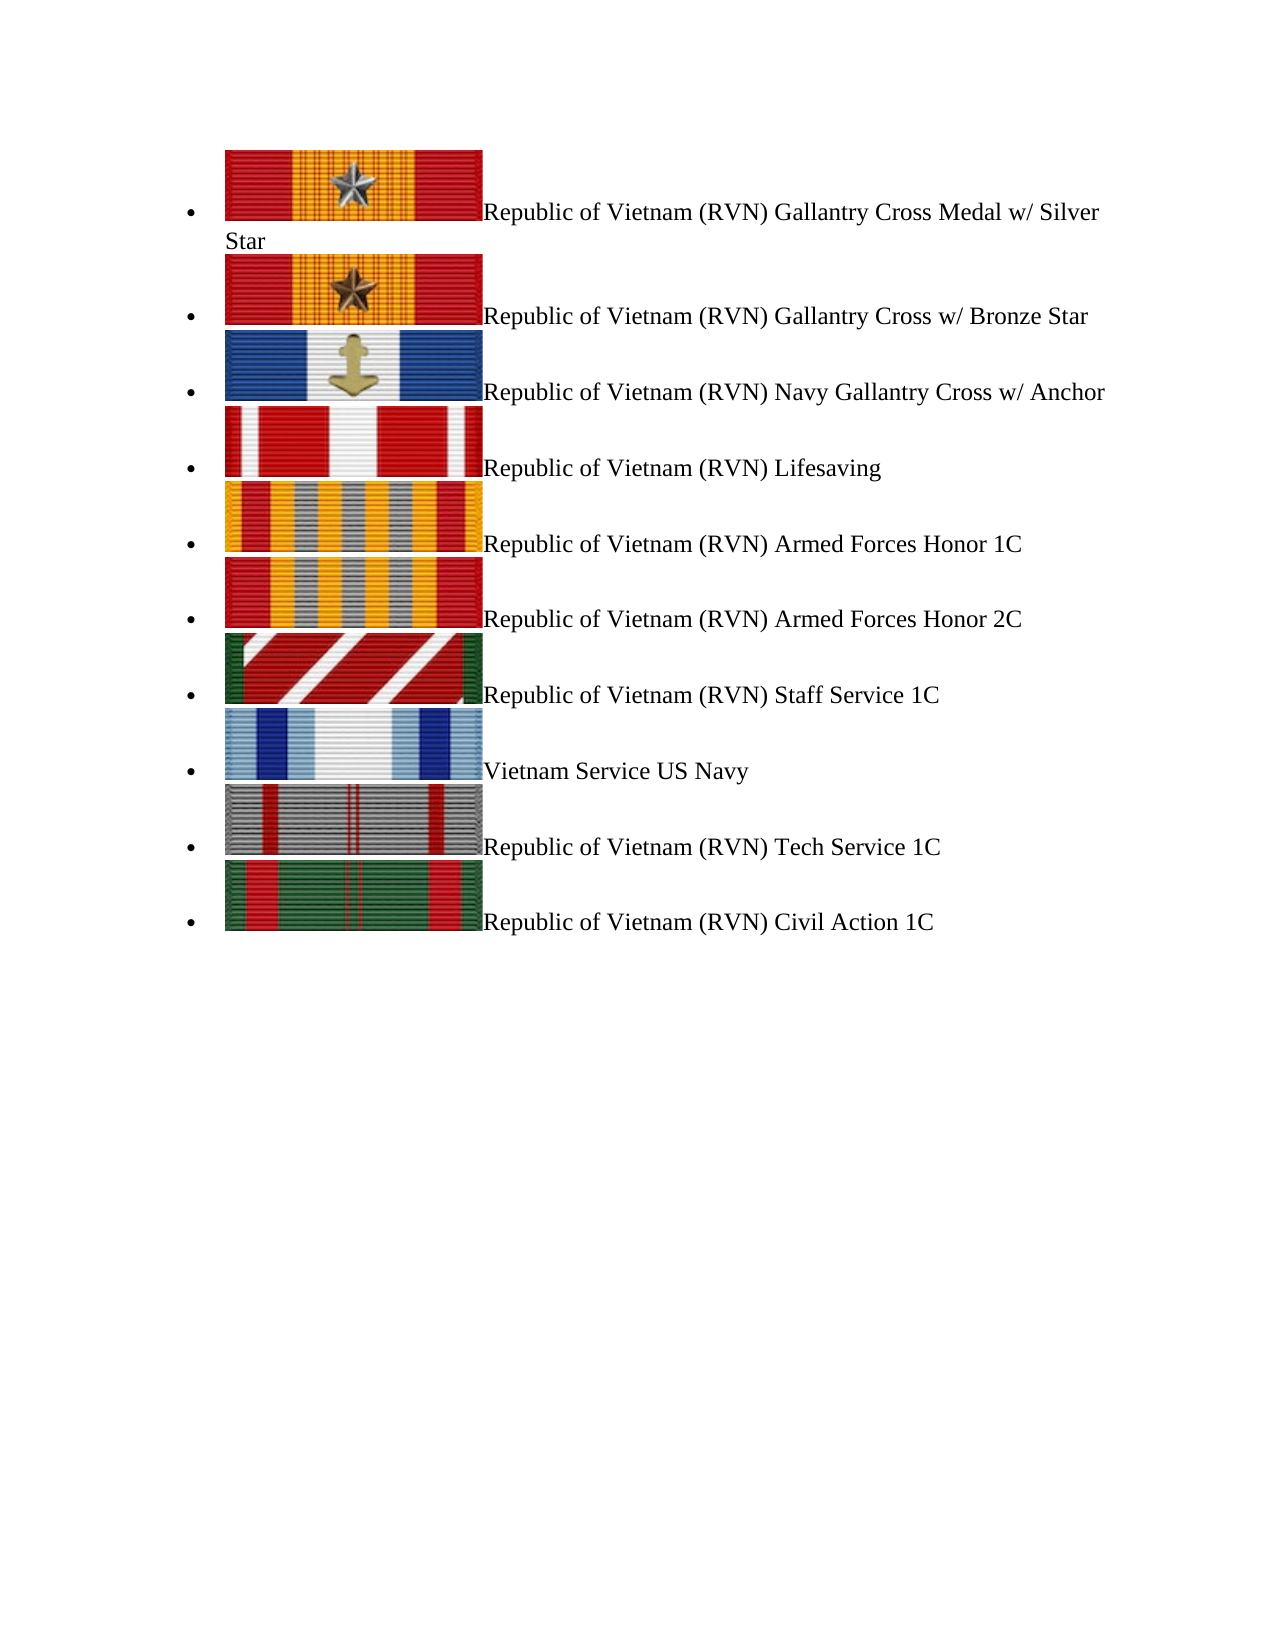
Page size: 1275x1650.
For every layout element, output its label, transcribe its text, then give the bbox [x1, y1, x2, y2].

picture [225, 557, 483, 628]
picture [225, 860, 483, 931]
picture [225, 330, 483, 401]
picture [225, 708, 483, 780]
picture [225, 784, 483, 855]
picture [225, 150, 483, 221]
picture [225, 633, 483, 704]
picture [225, 406, 483, 477]
picture [225, 254, 483, 325]
picture [225, 481, 483, 552]
list Republic of Vietnam (RVN) Gallantry Cross Medal w/ Silver Star [187, 150, 1125, 254]
